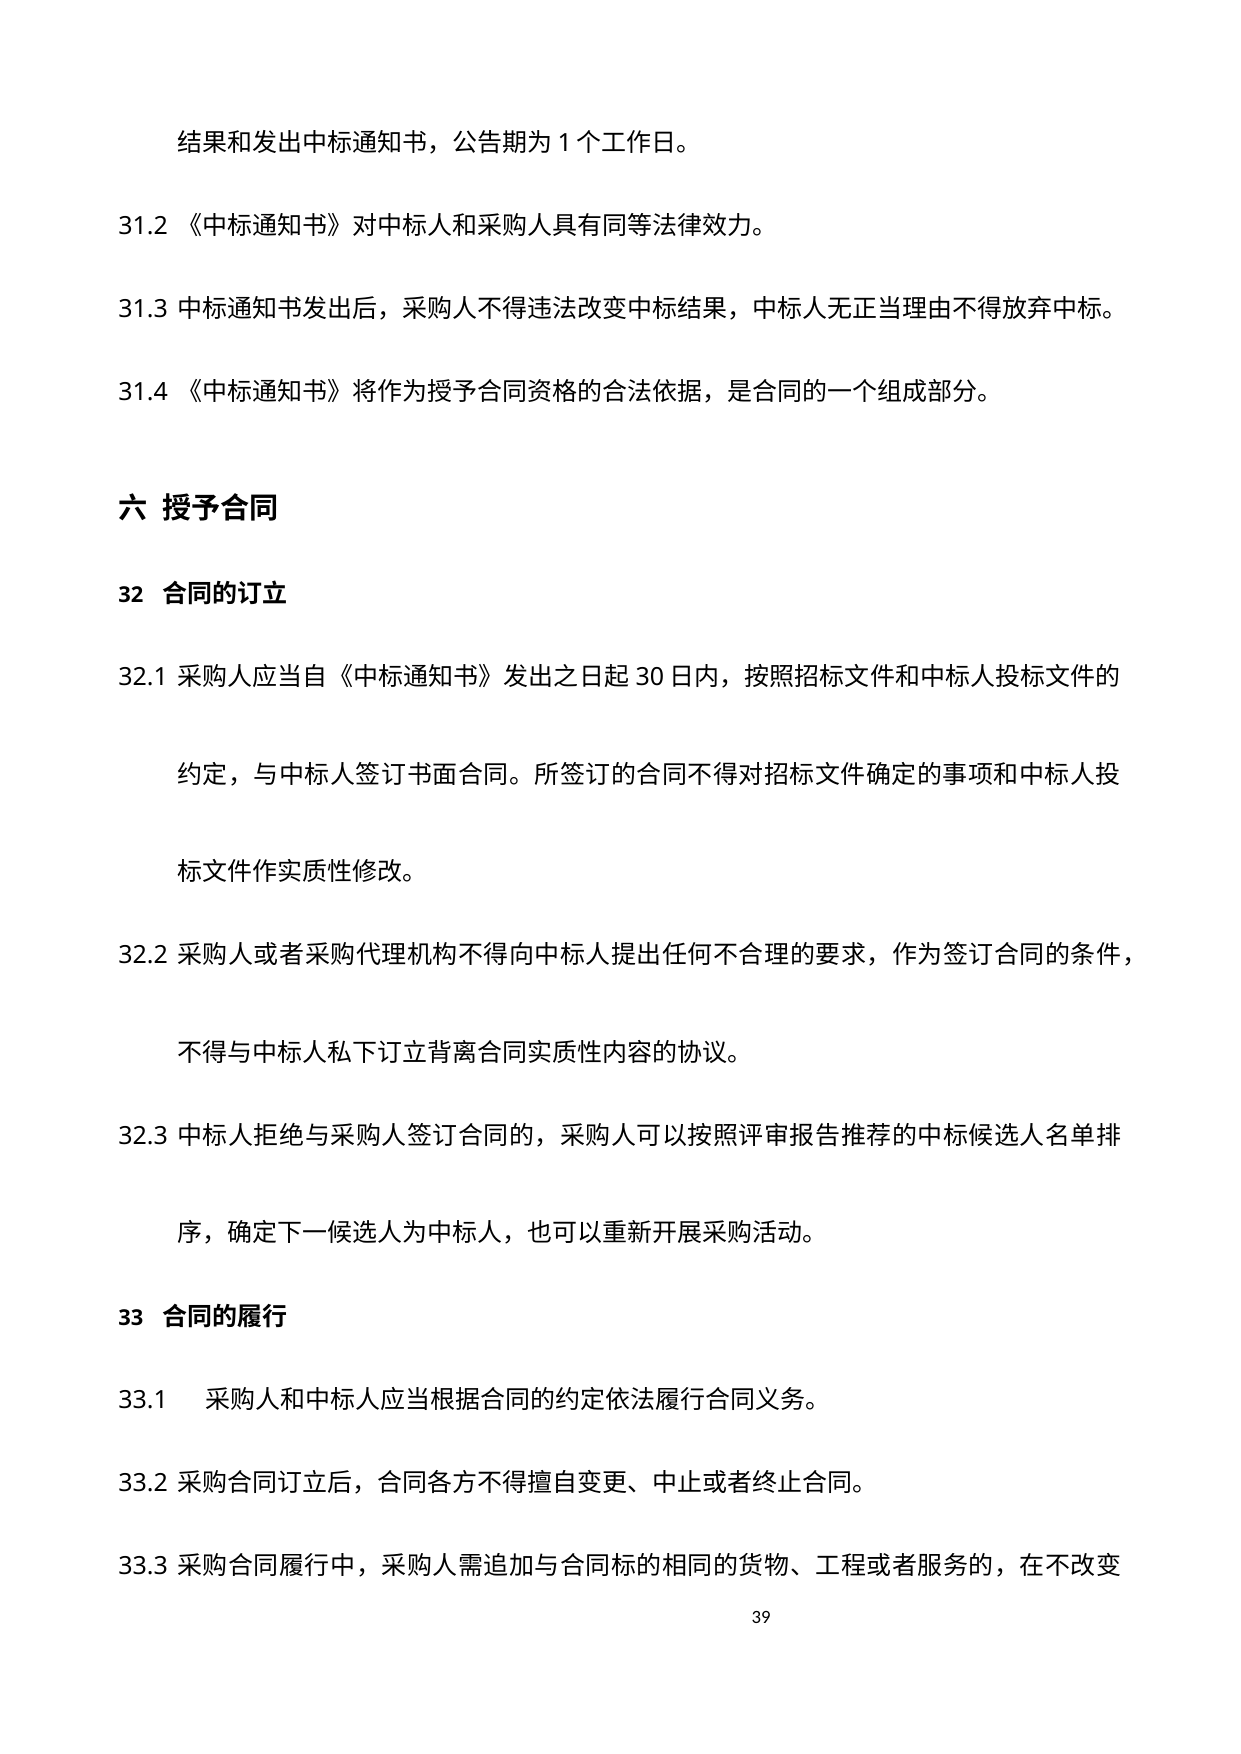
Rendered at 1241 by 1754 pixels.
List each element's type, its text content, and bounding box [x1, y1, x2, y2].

list 合同的履行 [118, 1282, 1122, 1347]
list 《中标通知书》将作为授予合同资格的合法依据，是合同的一个组成部分。 [118, 357, 1122, 422]
list 采购人和中标人应当根据合同的约定依法履行合同义务。 [118, 1365, 1122, 1430]
list 《中标通知书》对中标人和采购人具有同等法律效力。 [118, 191, 1122, 256]
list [118, 1531, 1122, 1596]
list 合同的订立 [118, 559, 1122, 624]
list 中标人拒绝与采购人签订合同的，采购人可以按照评审报告推荐的中标候选人名单排序，确定下一候选人为中标人，也可以重新开展采购活动。 [118, 1101, 1122, 1263]
list 采购人应当自《中标通知书》发出之日起30日内，按照招标文件和中标人投标文件的约定，与中标人签订书面合同。所签订的合同不得对招标文件确定的事项和中标人投标文件作实质性修改。 [118, 642, 1122, 902]
list 中标通知书发出后，采购人不得违法改变中标结果，中标人无正当理由不得放弃中标。 [118, 274, 1122, 339]
list 采购合同订立后，合同各方不得擅自变更、中止或者终止合同。 [118, 1448, 1122, 1513]
list 采购人或者采购代理机构不得向中标人提出任何不合理的要求，作为签订合同的条件，不得与中标人私下订立背离合同实质性内容的协议。 [118, 920, 1122, 1083]
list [118, 108, 1122, 173]
list 授予合同 [118, 473, 1122, 538]
